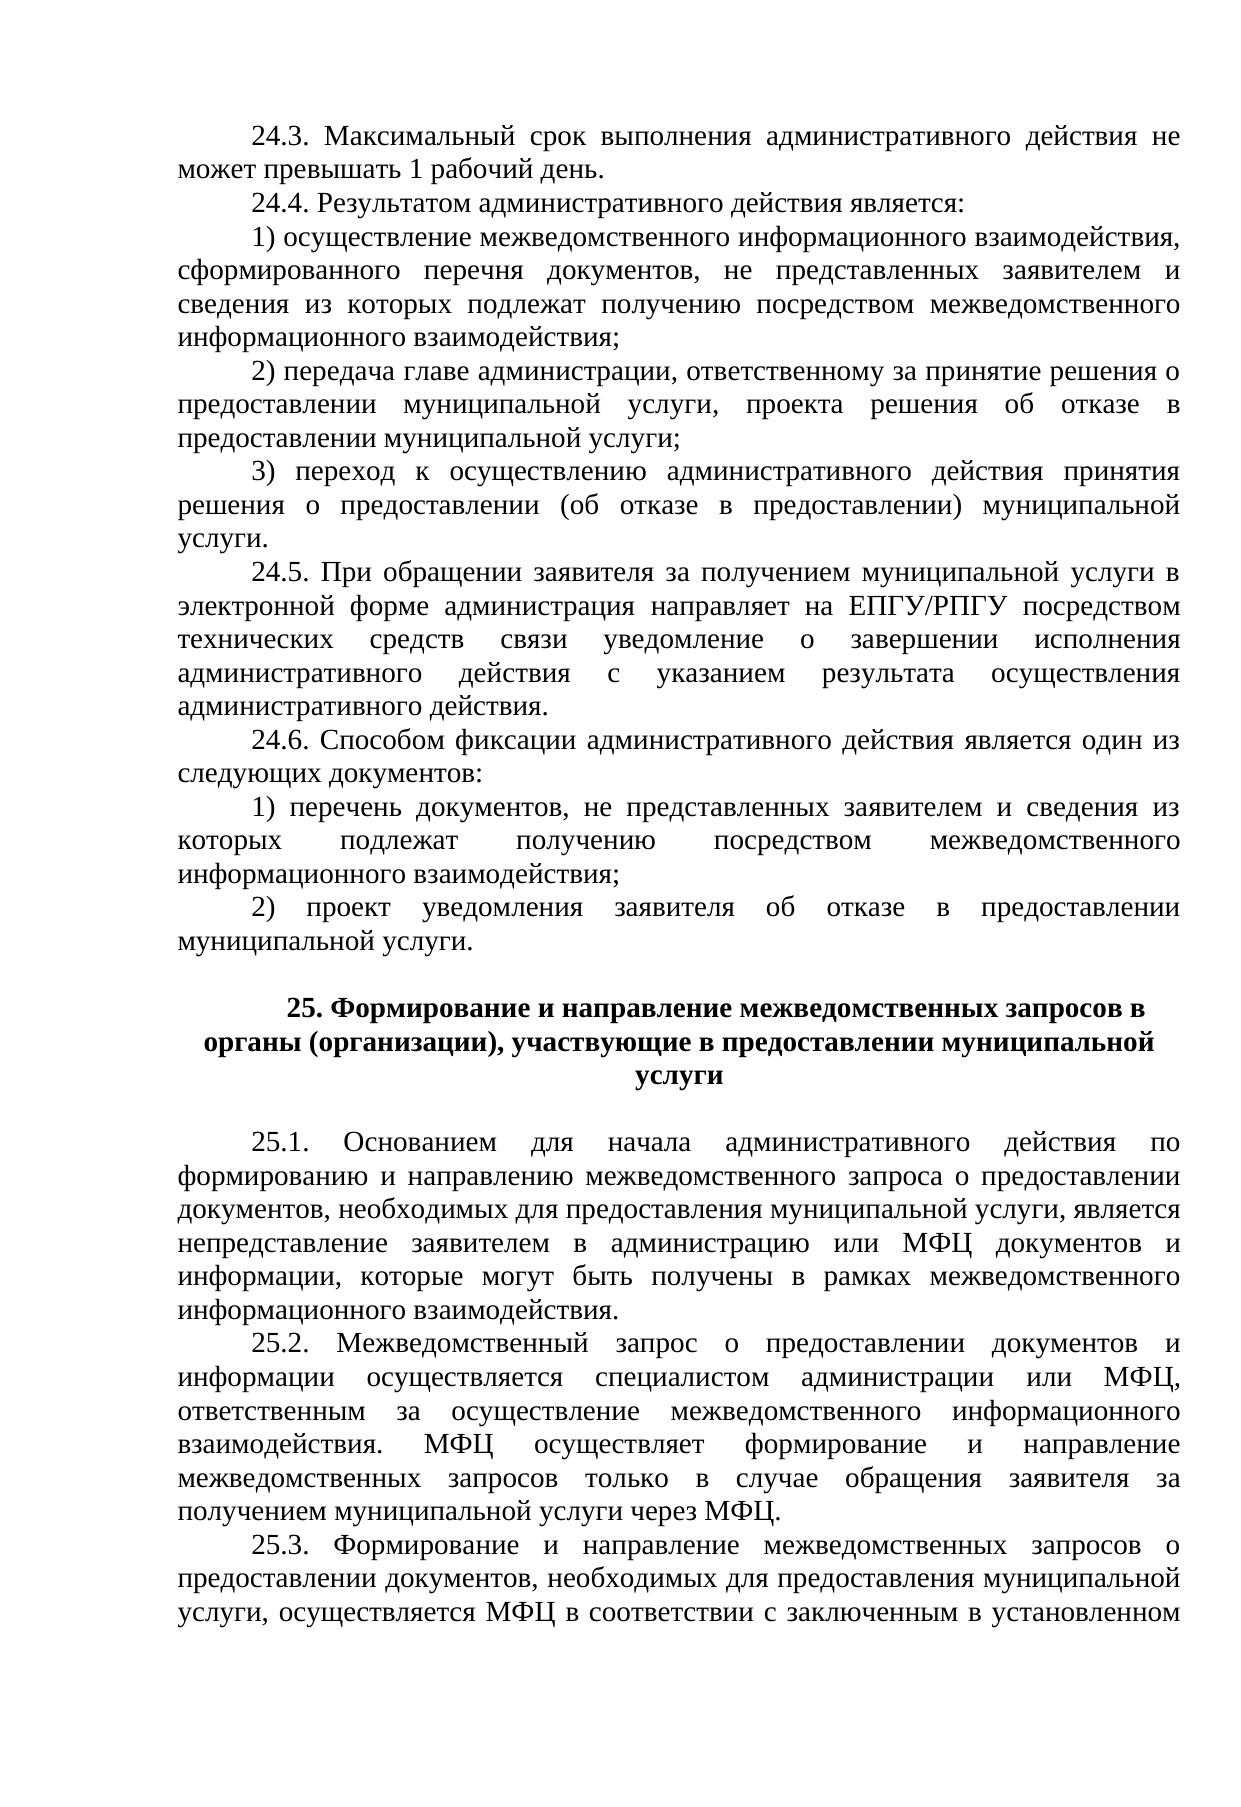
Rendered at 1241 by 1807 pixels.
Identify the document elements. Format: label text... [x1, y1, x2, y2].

text 24.5. При обращении заявителя за получением муниципальной услуги в электронной форме администрация направляет на ЕПГУ/РПГУ посредством технических средств связи уведомление о завершении исполнения административного действия с указанием результата осуществления административного действия. [177, 554, 1181, 722]
text 3) переход к осуществлению административного действия принятия решения о предоставлении (об отказе в предоставлении) муниципальной услуги. [177, 453, 1181, 554]
text 2) проект уведомления заявителя об отказе в предоставлении муниципальной услуги. [177, 889, 1181, 957]
text 24.6. Способом фиксации административного действия является один из следующих документов: [177, 722, 1181, 789]
text 1) перечень документов, не представленных заявителем и сведения из которых подлежат получению посредством межведомственного информационного взаимодействия; [177, 789, 1181, 889]
text 25.2. Межведомственный запрос о предоставлении документов и информации осуществляется специалистом администрации или МФЦ, ответственным за осуществление межведомственного информационного взаимодействия. МФЦ осуществляет формирование и направление межведомственных запросов только в случае обращения заявителя за получением муниципальной услуги через МФЦ. [177, 1326, 1181, 1527]
text 2) передача главе администрации, ответственному за принятие решения о предоставлении муниципальной услуги, проекта решения об отказе в предоставлении муниципальной услуги; [177, 353, 1181, 453]
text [177, 1527, 1181, 1627]
text 24.4. Результатом административного действия является: [177, 185, 1181, 219]
text 25.1. Основанием для начала административного действия по формированию и направлению межведомственного запроса о предоставлении документов, необходимых для предоставления муниципальной услуги, является непредставление заявителем в администрацию или МФЦ документов и информации, которые могут быть получены в рамках межведомственного информационного взаимодействия. [177, 1124, 1181, 1326]
text 24.3. Максимальный срок выполнения административного действия не может превышать 1 рабочий день. [177, 118, 1181, 185]
text 1) осуществление межведомственного информационного взаимодействия, сформированного перечня документов, не представленных заявителем и сведения из которых подлежат получению посредством межведомственного информационного взаимодействия; [177, 219, 1181, 353]
text 25. Формирование и направление межведомственных запросов в органы (организации), участвующие в предоставлении муниципальной услуги [177, 990, 1181, 1091]
